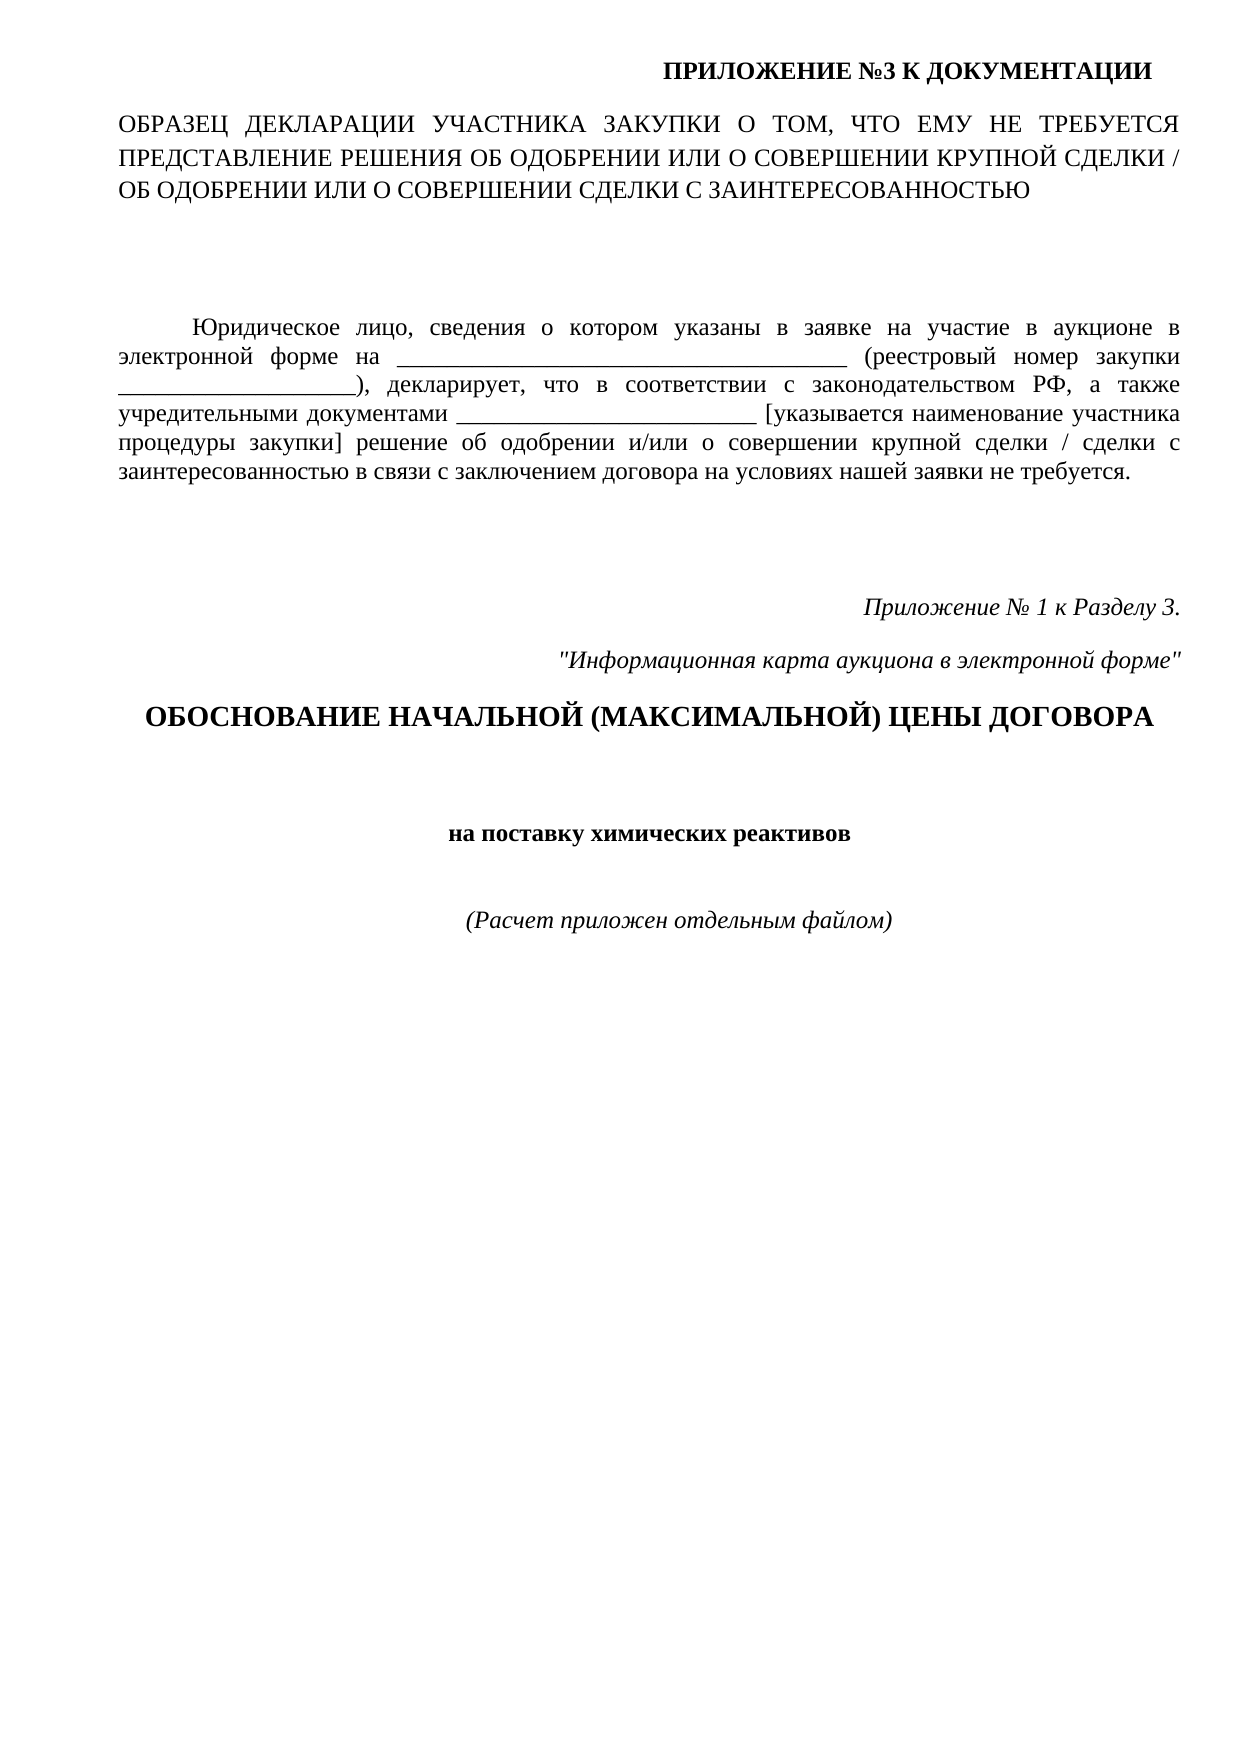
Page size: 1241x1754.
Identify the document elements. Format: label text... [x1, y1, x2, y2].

text на поставку химических реактивов [118, 818, 1181, 847]
text "Информационная карта аукциона в электронной форме" [118, 646, 1181, 674]
text ОБОСНОВАНИЕ НАЧАЛЬНОЙ (МАКСИМАЛЬНОЙ) ЦЕНЫ ДОГОВОРА [118, 699, 1181, 733]
text (Расчет приложен отдельным файлом) [177, 905, 1181, 934]
text Приложение № 1 к Разделу 3. [118, 592, 1181, 620]
text ОБРАЗЕЦ ДЕКЛАРАЦИИ УЧАСТНИКА ЗАКУПКИ О ТОМ, ЧТО ЕМУ НЕ ТРЕБУЕТСЯ ПРЕДСТАВЛЕНИЕ РЕШЕНИЯ ОБ ОДОБРЕНИИ ИЛИ О СОВЕРШЕНИИ КРУПНОЙ СДЕЛКИ / ОБ ОДОБРЕНИИ ИЛИ О СОВЕРШЕНИИ СДЕЛКИ С ЗАИНТЕРЕСОВАННОСТЬЮ [118, 109, 1181, 204]
text Юридическое лицо, сведения о котором указаны в заявке на участие в аукционе в электронной форме на ____________________________________ (реестровый номер закупки ___________________), декларирует, что в соответствии с законодательством РФ, а также учредительными документами ________________________ [указывается наименование участника процедуры закупки] решение об одобрении и/или о совершении крупной сделки / сделки с заинтересованностью в связи с заключением договора на условиях нашей заявки не требуется. [118, 312, 1181, 484]
text ПРИЛОЖЕНИЕ №3 К ДОКУМЕНТАЦИИ [118, 56, 1181, 84]
